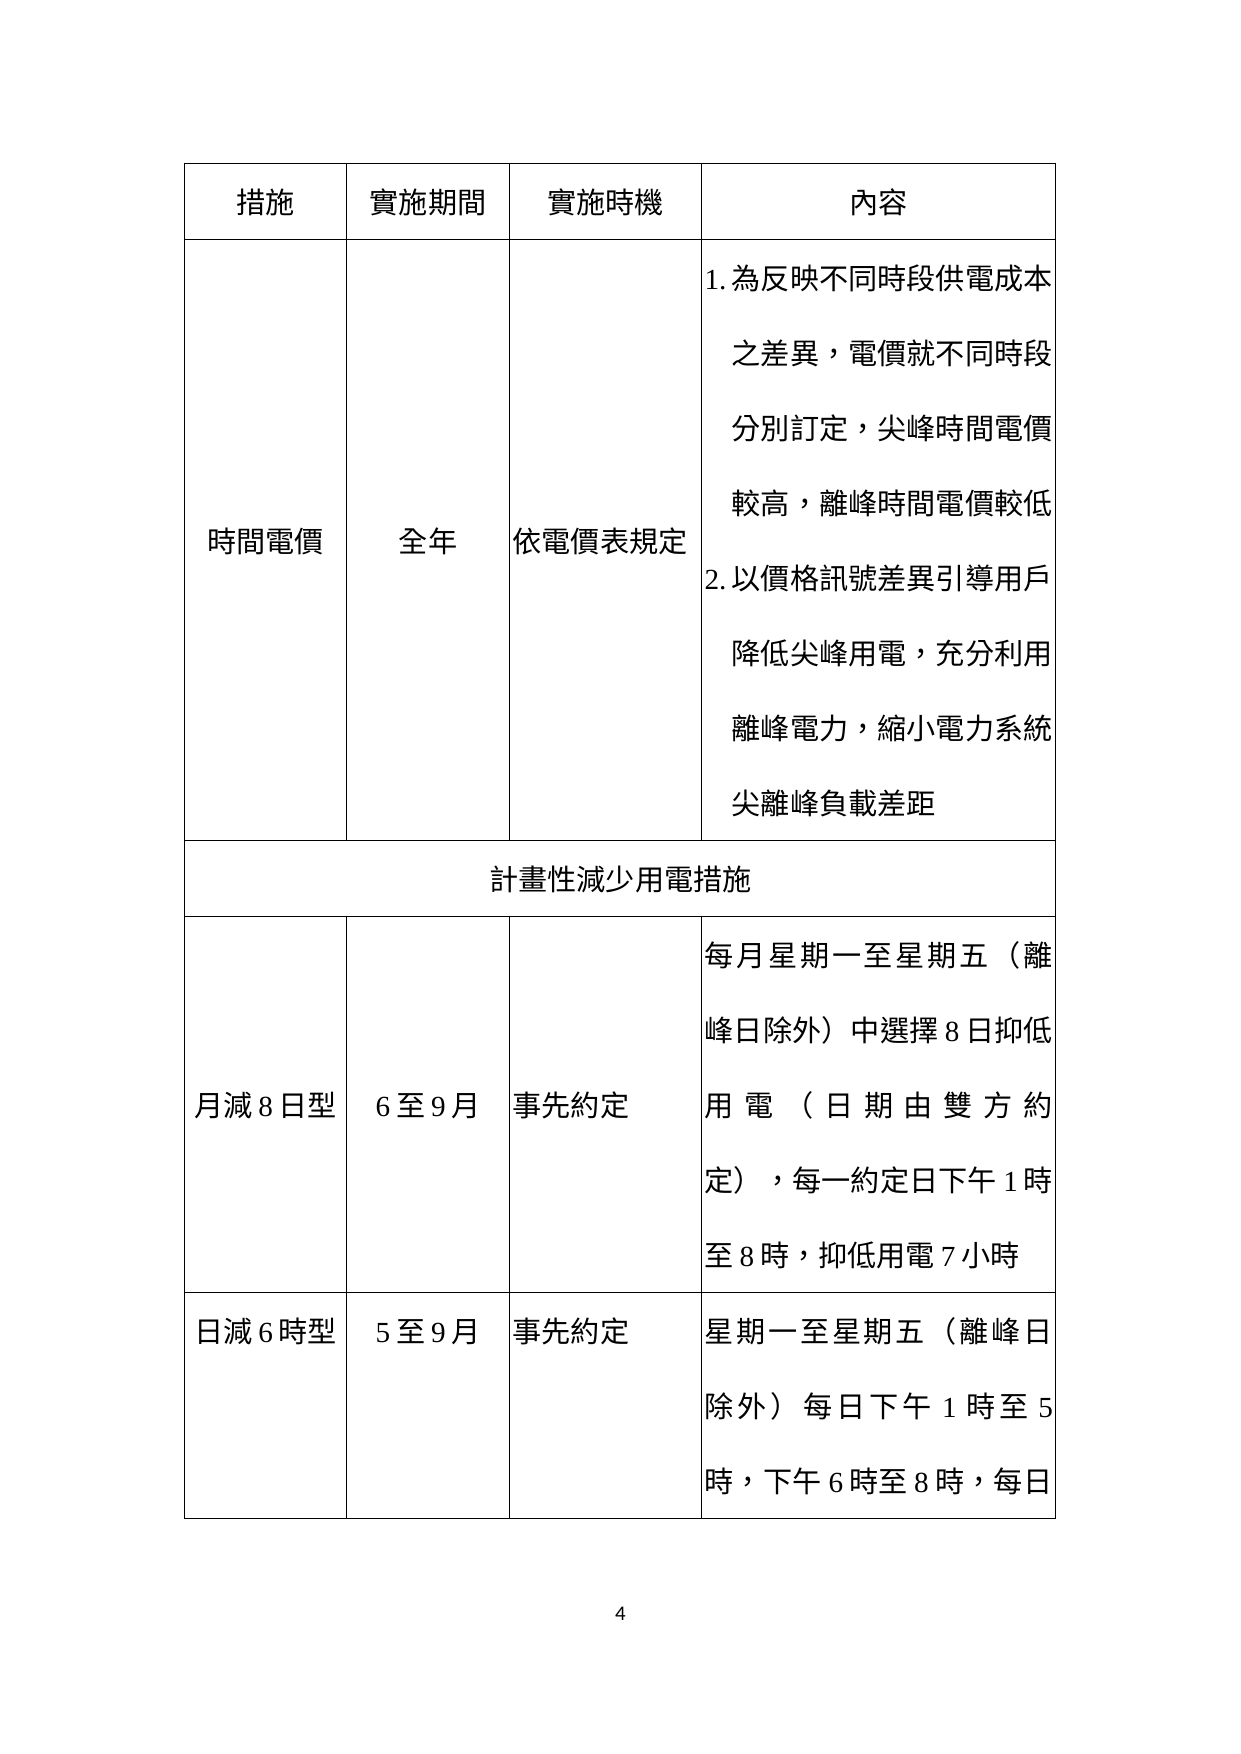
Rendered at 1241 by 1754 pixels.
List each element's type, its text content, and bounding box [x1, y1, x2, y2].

table_header 措施 [185, 164, 346, 238]
table_cell 事先約定 [510, 1293, 701, 1518]
table_cell 6至9月 [347, 917, 509, 1292]
table_cell 為反映不同時段供電成本之差異，電價就不同時段分別訂定，尖峰時間電價較高，離峰時間電價較低 以價格訊號差異引導用戶降低尖峰用電，充分利用離峰電力，縮小電力系統尖離峰負載差距 [702, 240, 1055, 839]
table_cell 計畫性減少用電措施 [185, 841, 1055, 916]
table_cell 依電價表規定 [510, 240, 701, 839]
table_cell 時間電價 [185, 240, 346, 839]
table_header 實施時機 [510, 164, 701, 238]
table_cell 日減6時型 [185, 1293, 346, 1518]
table_cell 事先約定 [510, 917, 701, 1292]
table_cell 全年 [347, 240, 509, 839]
table_cell 每月星期一至星期五（離峰日除外）中選擇8日抑低用電（日期由雙方約定），每一約定日下午1時至8時，抑低用電7小時 [702, 917, 1055, 1292]
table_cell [702, 1293, 1055, 1518]
table_header 實施期間 [347, 164, 509, 238]
table_cell 月減8日型 [185, 917, 346, 1292]
table_cell 5至9月 [347, 1293, 509, 1518]
table_header 內容 [702, 164, 1055, 238]
